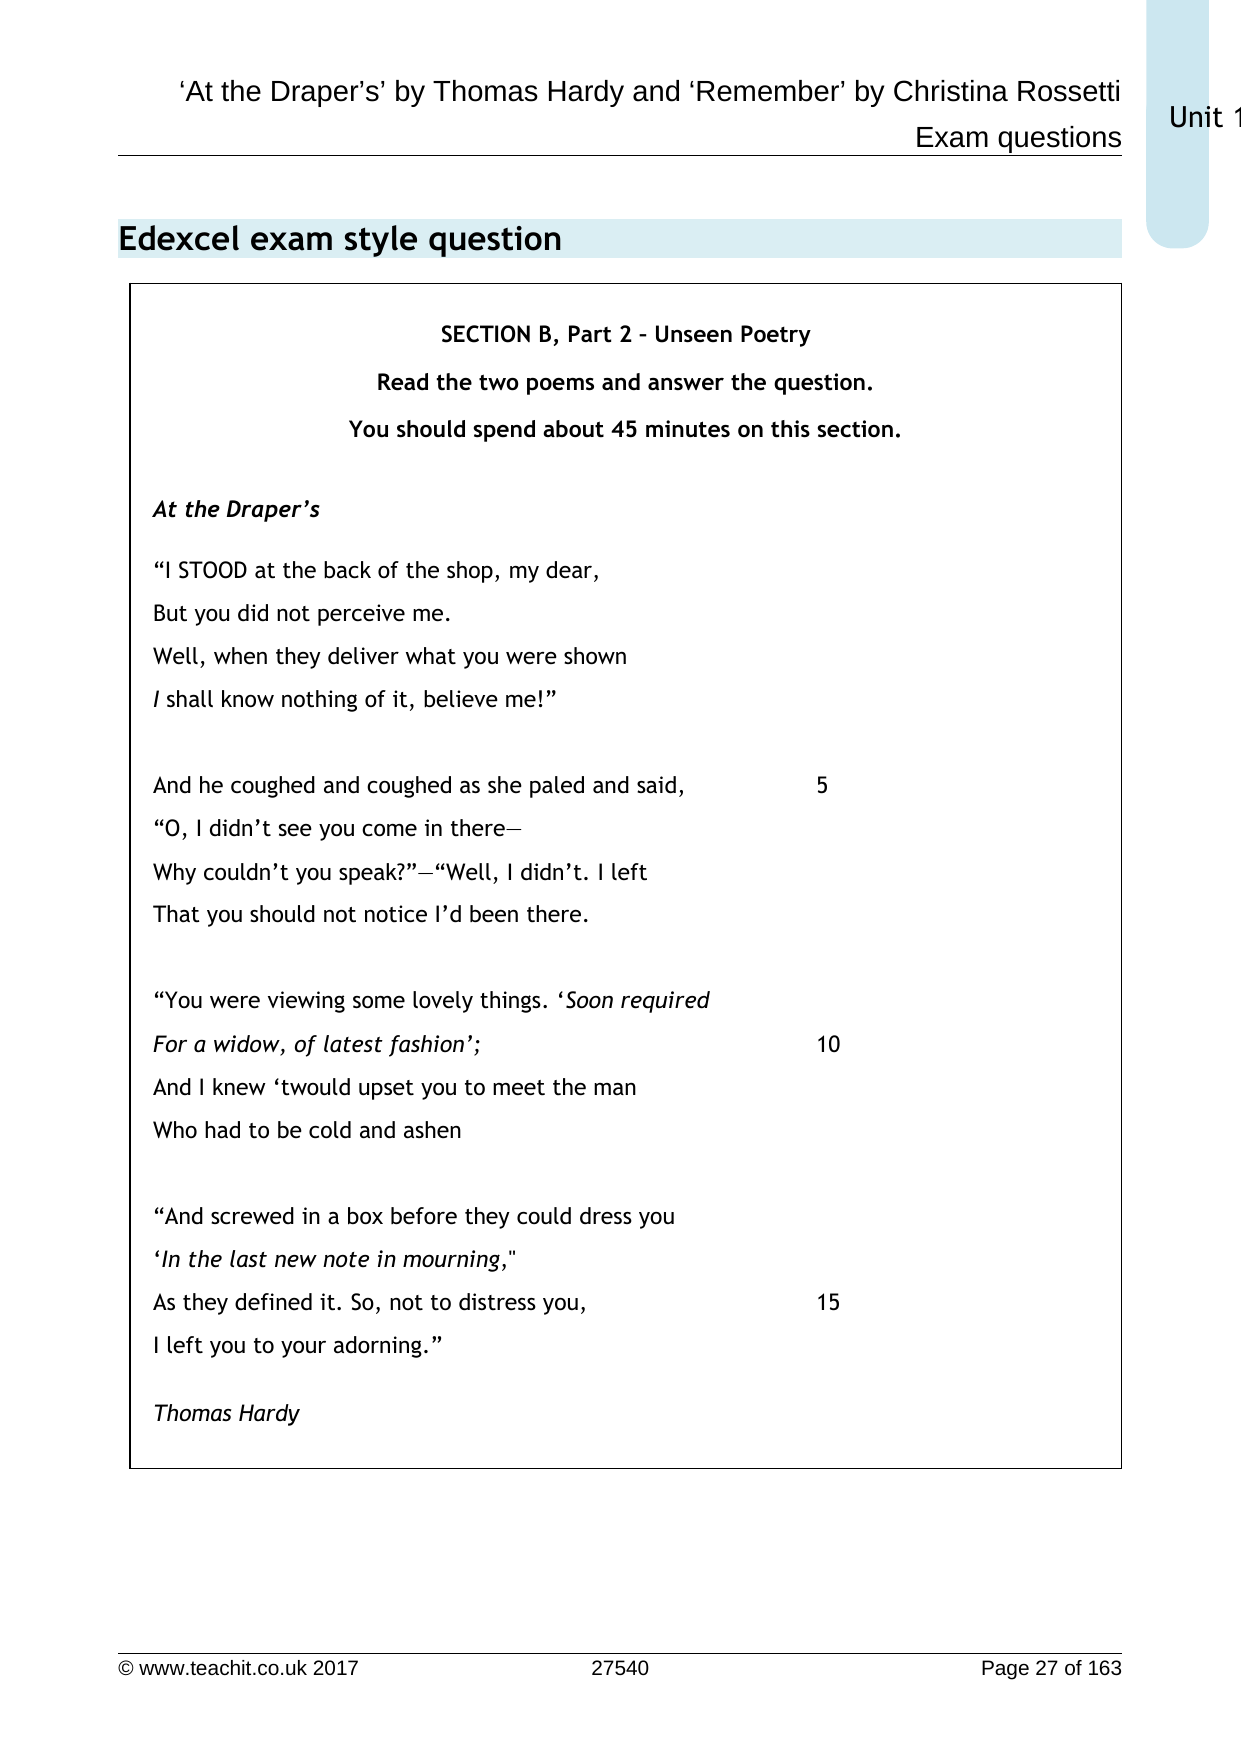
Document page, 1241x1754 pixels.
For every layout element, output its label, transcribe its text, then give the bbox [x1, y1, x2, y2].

table_header SECTION B, Part 2 – Unseen Poetry Read the two poems and answer the question. You should spend about 45 minutes on this section. At the Draper’s “I STOOD at the back of the shop, my dear, But you did not perceive me. Well, when they deliver what you were shown I shall know nothing of it, believe me!” And he coughed and coughed as she paled and said, 5 “O, I didn’t see you come in there— Why couldn’t you speak?”—“Well, I didn’t. I left That you should not notice I’d been there. “You were viewing some lovely things. ‘Soon required For a widow, of latest fashion’; 10 And I knew ‘twould upset you to meet the man Who had to be cold and ashen “And screwed in a box before they could dress you ‘In the last new note in mourning," As they defined it. So, not to distress you, 15 I left you to your adorning.” Thomas Hardy [131, 284, 1121, 1467]
title Edexcel exam style question [118, 219, 1122, 258]
